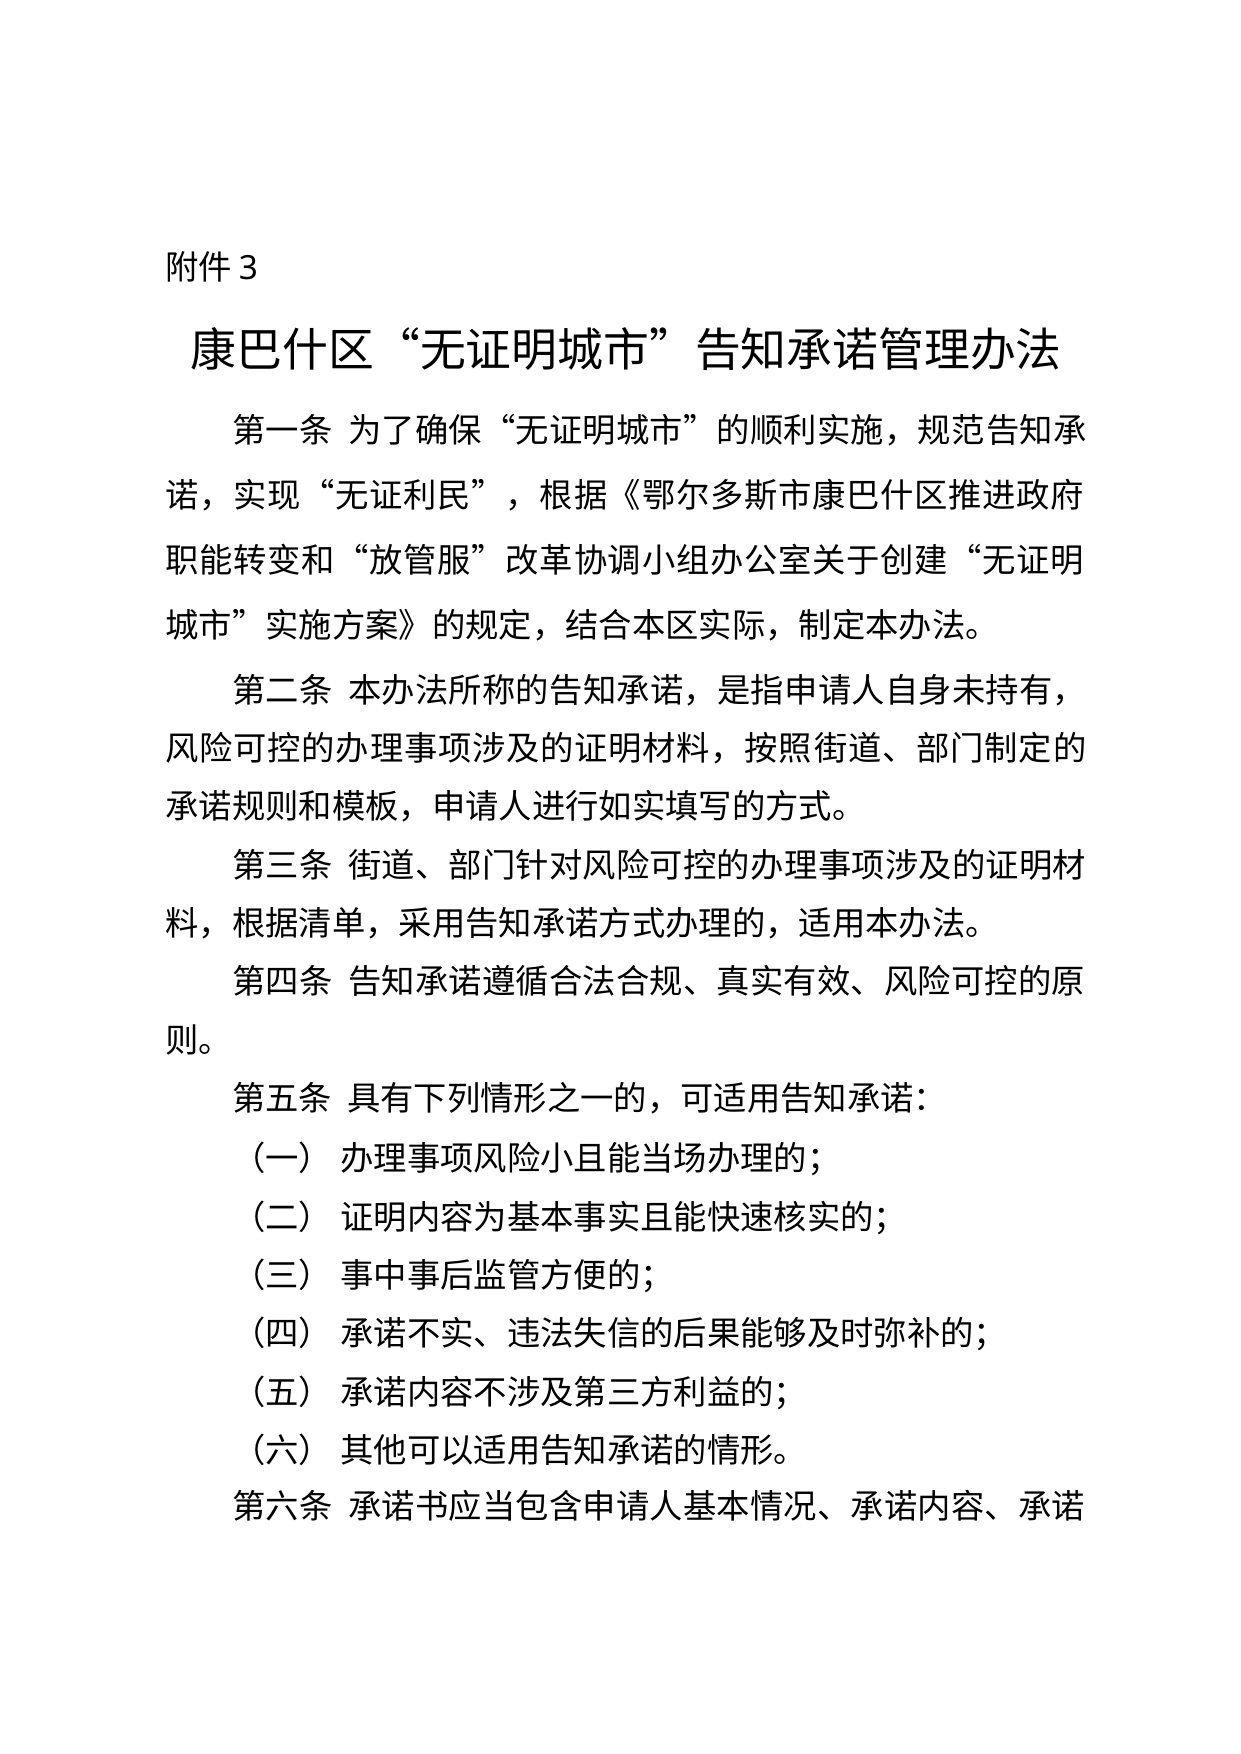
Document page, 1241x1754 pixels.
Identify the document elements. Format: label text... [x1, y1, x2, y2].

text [165, 1472, 1087, 1530]
text 第一条 为了确保“无证明城市”的顺利实施，规范告知承诺，实现“无证利民”，根据《鄂尔多斯市康巴什区推进政府职能转变和“放管服”改革协调小组办公室关于创建“无证明城市”实施方案》的规定，结合本区实际，制定本办法。 [165, 395, 1087, 655]
text 附件3 [165, 233, 1087, 298]
text 第三条 街道、部门针对风险可控的办理事项涉及的证明材料，根据清单，采用告知承诺方式办理的，适用本办法。 [165, 830, 1087, 947]
text 第四条 告知承诺遵循合法合规、真实有效、风险可控的原则。 [165, 947, 1087, 1064]
list 证明内容为基本事实且能快速核实的； [165, 1180, 1087, 1239]
list 其他可以适用告知承诺的情形。 [165, 1414, 1087, 1472]
list 承诺不实、违法失信的后果能够及时弥补的； [165, 1297, 1087, 1355]
text 第五条 具有下列情形之一的，可适用告知承诺： [165, 1064, 1087, 1122]
list 承诺内容不涉及第三方利益的； [165, 1355, 1087, 1414]
text 康巴什区“无证明城市”告知承诺管理办法 [165, 298, 1087, 395]
list 办理事项风险小且能当场办理的； [165, 1122, 1087, 1180]
list 事中事后监管方便的； [165, 1239, 1087, 1297]
text 第二条 本办法所称的告知承诺，是指申请人自身未持有，风险可控的办理事项涉及的证明材料，按照街道、部门制定的承诺规则和模板，申请人进行如实填写的方式。 [165, 655, 1087, 830]
